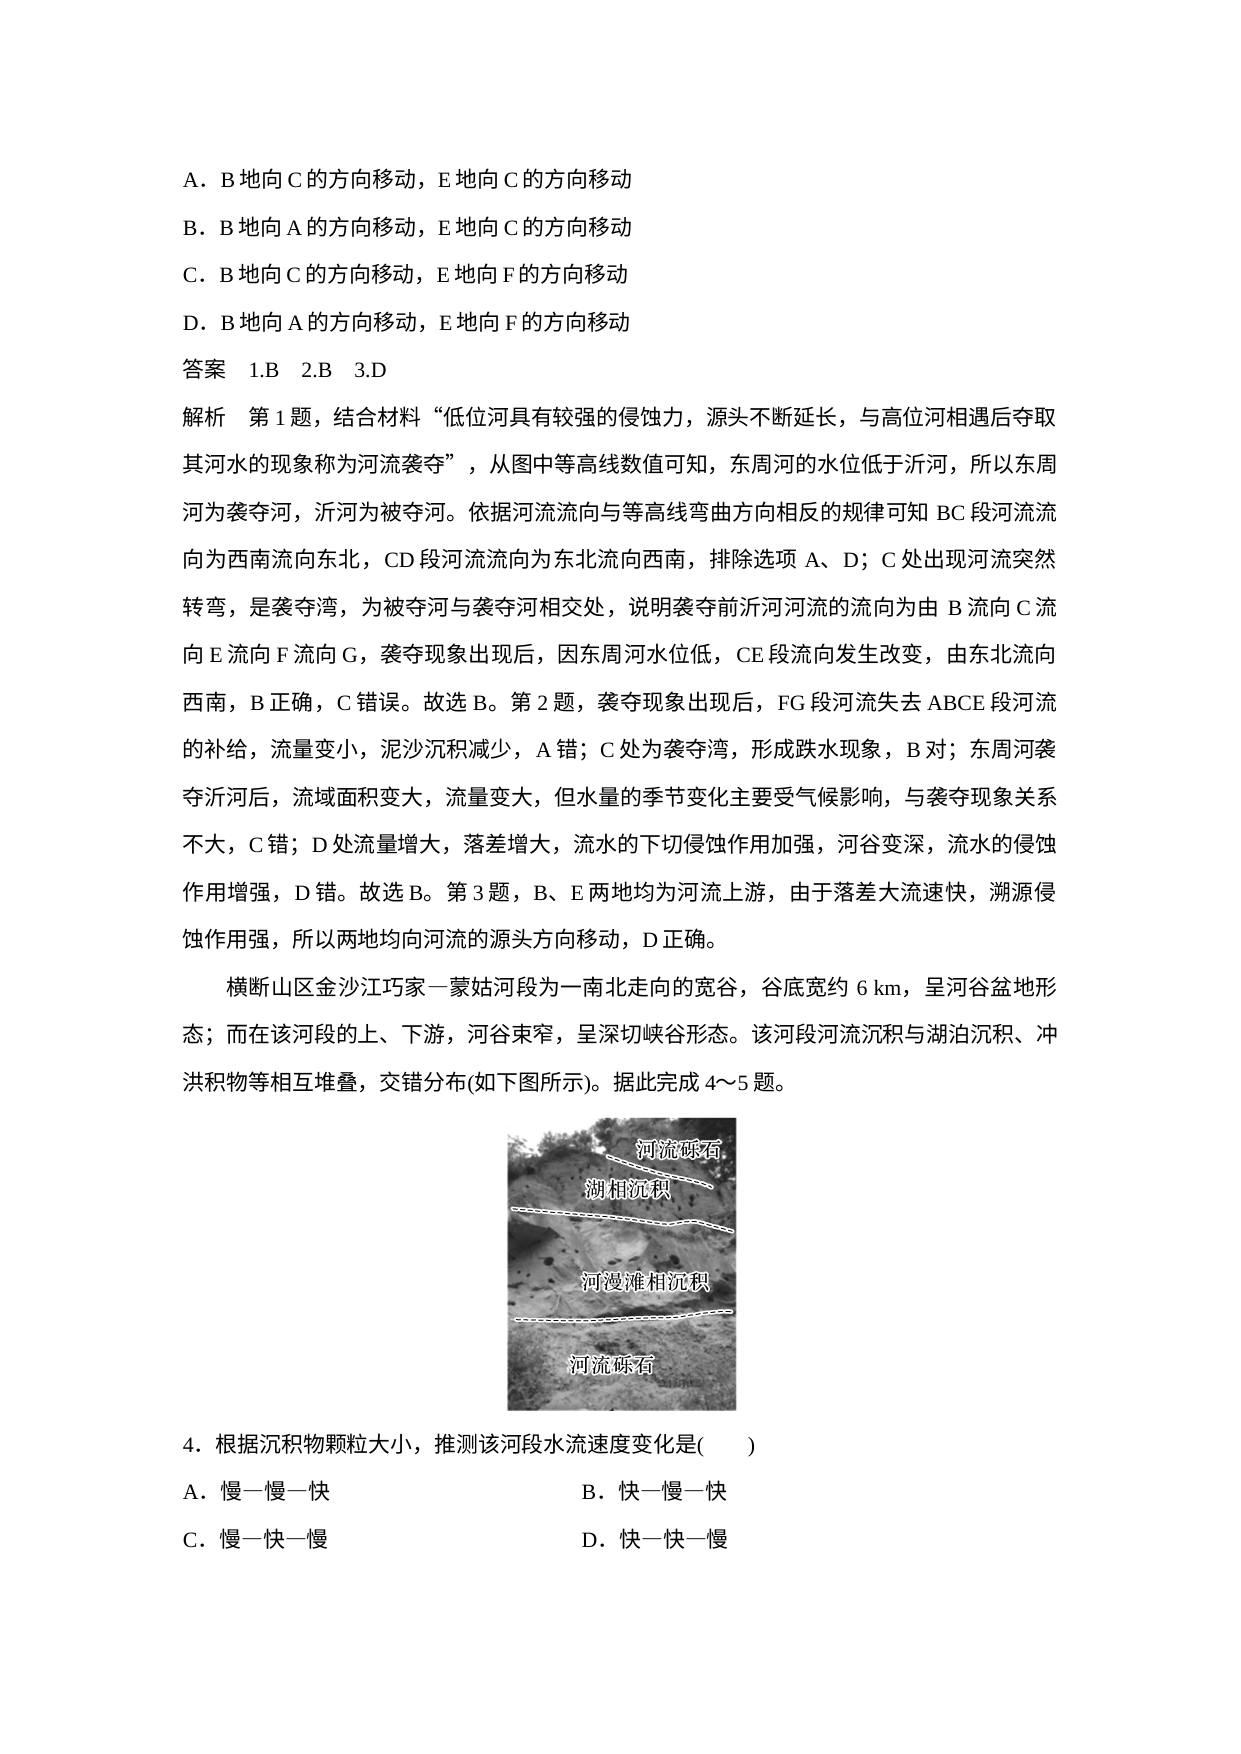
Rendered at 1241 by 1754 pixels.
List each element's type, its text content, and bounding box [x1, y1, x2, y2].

text A．慢—慢—快 B．快—慢—快 [183, 1474, 1058, 1506]
text 解析 第1题，结合材料“低位河具有较强的侵蚀力，源头不断延长，与高位河相遇后夺取其河水的现象称为河流袭夺”，从图中等高线数值可知，东周河的水位低于沂河，所以东周河为袭夺河，沂河为被夺河。依据河流流向与等高线弯曲方向相反的规律可知BC段河流流向为西南流向东北，CD段河流流向为东北流向西南，排除选项A、D；C处出现河流突然转弯，是袭夺湾，为被夺河与袭夺河相交处，说明袭夺前沂河河流的流向为由B流向C流向E流向F流向G，袭夺现象出现后，因东周河水位低，CE段流向发生改变，由东北流向西南，B正确，C错误。故选B。第2题，袭夺现象出现后，FG段河流失去ABCE段河流的补给，流量变小，泥沙沉积减少，A错；C处为袭夺湾，形成跌水现象，B对；东周河袭夺沂河后，流域面积变大，流量变大，但水量的季节变化主要受气候影响，与袭夺现象关系不大，C错；D处流量增大，落差增大，流水的下切侵蚀作用加强，河谷变深，流水的侵蚀作用增强，D错。故选B。第3题，B、E两地均为河流上游，由于落差大流速快，溯源侵蚀作用强，所以两地均向河流的源头方向移动，D正确。 [183, 399, 1058, 954]
text D．B地向A的方向移动，E地向F的方向移动 [183, 304, 1058, 336]
picture [502, 1112, 738, 1412]
text A．B地向C的方向移动，E地向C的方向移动 [183, 162, 1058, 194]
text 横断山区金沙江巧家—蒙姑河段为一南北走向的宽谷，谷底宽约6 km，呈河谷盆地形态；而在该河段的上、下游，河谷束窄，呈深切峡谷形态。该河段河流沉积与湖泊沉积、冲洪积物等相互堆叠，交错分布(如下图所示)。据此完成4～5题。 [183, 969, 1058, 1096]
text B．B地向A的方向移动，E地向C的方向移动 [183, 209, 1058, 241]
text C．B地向C的方向移动，E地向F的方向移动 [183, 257, 1058, 289]
text C．慢—快—慢 D．快—快—慢 [183, 1522, 1058, 1553]
text 答案 1.B 2.B 3.D [183, 352, 1058, 384]
text 4．根据沉积物颗粒大小，推测该河段水流速度变化是( ) [183, 1427, 1058, 1458]
